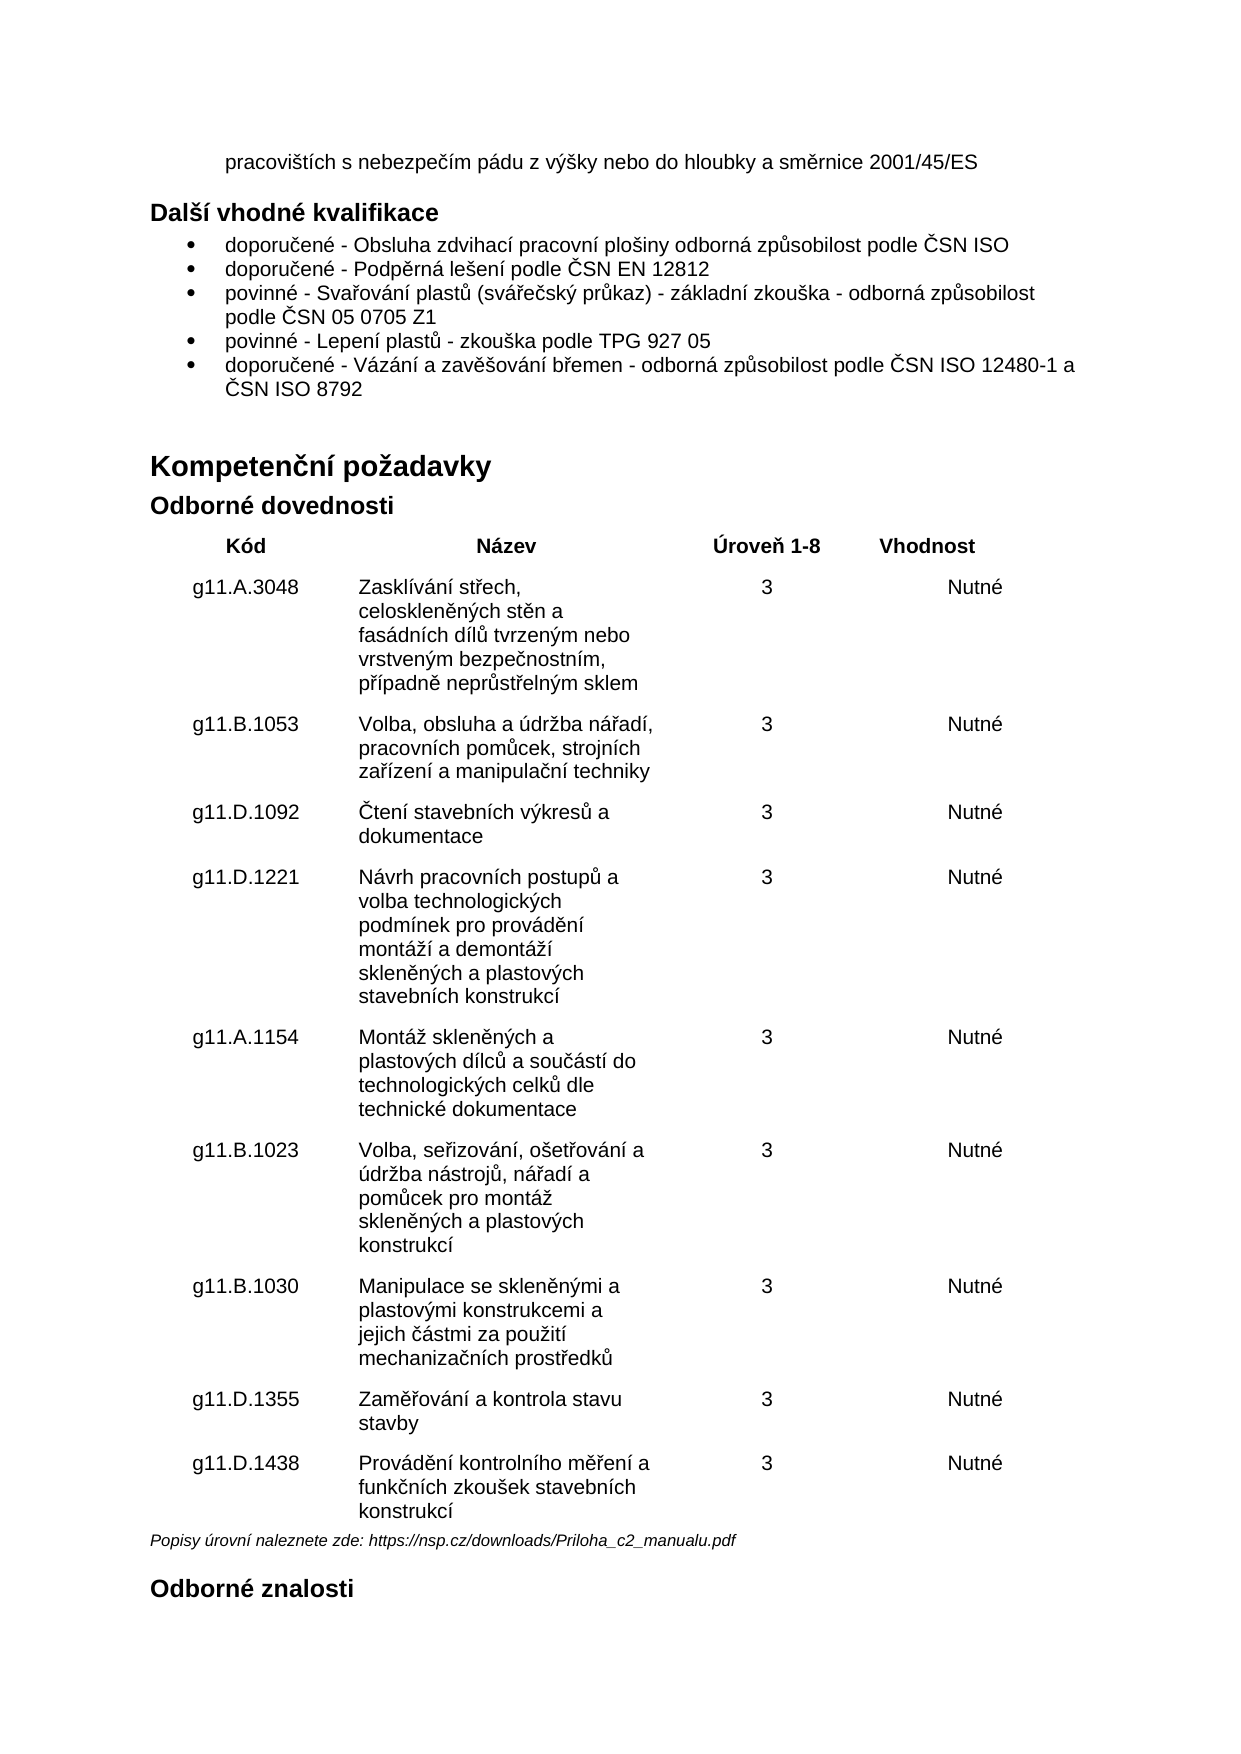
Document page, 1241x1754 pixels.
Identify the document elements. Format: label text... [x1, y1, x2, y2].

table_cell g11.A.1154 [142, 1017, 350, 1129]
list doporučené - Podpěrná lešení podle ČSN EN 12812 [187, 257, 1090, 281]
table_cell Zasklívání střech, celoskleněných stěn a fasádních dílů tvrzeným nebo vrstveným bezpečnostním, případně neprůstřelným sklem [350, 567, 662, 703]
table_header Kód [142, 526, 350, 567]
table_cell g11.D.1221 [142, 856, 350, 1017]
text Popisy úrovní naleznete zde: https://nsp.cz/downloads/Priloha_c2_manualu.pdf [150, 1531, 1090, 1550]
table_cell Montáž skleněných a plastových dílců a součástí do technologických celků dle technické dokumentace [350, 1017, 662, 1129]
table_cell g11.A.3048 [142, 567, 350, 703]
table_cell Nutné [871, 1017, 1079, 1129]
table_cell 3 [663, 1443, 871, 1531]
table_header Název [350, 526, 662, 567]
table_cell Návrh pracovních postupů a volba technologických podmínek pro provádění montáží a demontáží skleněných a plastových stavebních konstrukcí [350, 856, 662, 1017]
table_cell g11.D.1092 [142, 792, 350, 856]
table_cell 3 [663, 1266, 871, 1378]
table_cell Volba, obsluha a údržba nářadí, pracovních pomůcek, strojních zařízení a manipulační techniky [350, 703, 662, 792]
table_cell 3 [663, 567, 871, 703]
table_cell 3 [663, 1017, 871, 1129]
table_cell Nutné [871, 567, 1079, 703]
list povinné - Svařování plastů (svářečský průkaz) - základní zkouška - odborná způsobilost podle ČSN 05 0705 Z1 [187, 281, 1090, 329]
table_cell 3 [663, 792, 871, 856]
table_header Vhodnost [871, 526, 1079, 567]
table_header Úroveň 1-8 [663, 526, 871, 567]
table_cell Čtení stavebních výkresů a dokumentace [350, 792, 662, 856]
table_cell 3 [663, 856, 871, 1017]
list povinné - Lepení plastů - zkouška podle TPG 927 05 [187, 329, 1090, 353]
table_cell 3 [663, 703, 871, 792]
table_cell g11.B.1053 [142, 703, 350, 792]
table_cell Zaměřování a kontrola stavu stavby [350, 1378, 662, 1443]
table_cell Nutné [871, 1266, 1079, 1378]
table_cell g11.D.1438 [142, 1443, 350, 1531]
table_cell 3 [663, 1378, 871, 1443]
subtitle Další vhodné kvalifikace [150, 198, 1090, 227]
table_cell Nutné [871, 856, 1079, 1017]
table_cell Provádění kontrolního měření a funkčních zkoušek stavebních konstrukcí [350, 1443, 662, 1531]
table_cell Nutné [871, 1378, 1079, 1443]
table_cell Nutné [871, 792, 1079, 856]
subtitle Kompetenční požadavky [150, 449, 1090, 483]
table_cell g11.D.1355 [142, 1378, 350, 1443]
table_cell g11.B.1030 [142, 1266, 350, 1378]
table_cell g11.B.1023 [142, 1129, 350, 1266]
list doporučené - Obsluha zdvihací pracovní plošiny odborná způsobilost podle ČSN ISO [187, 233, 1090, 257]
table_cell Volba, seřizování, ošetřování a údržba nástrojů, nářadí a pomůcek pro montáž skleněných a plastových konstrukcí [350, 1129, 662, 1266]
table_cell 3 [663, 1129, 871, 1266]
subtitle Odborné znalosti [150, 1574, 1090, 1603]
table_cell Nutné [871, 1443, 1079, 1531]
table_cell Nutné [871, 703, 1079, 792]
subtitle Odborné dovednosti [150, 491, 1090, 520]
table_cell Manipulace se skleněnými a plastovými konstrukcemi a jejich částmi za použití mechanizačních prostředků [350, 1266, 662, 1378]
list doporučené - Vázání a zavěšování břemen - odborná způsobilost podle ČSN ISO 12480-1 a ČSN ISO 8792 [187, 353, 1090, 401]
table_cell Nutné [871, 1129, 1079, 1266]
